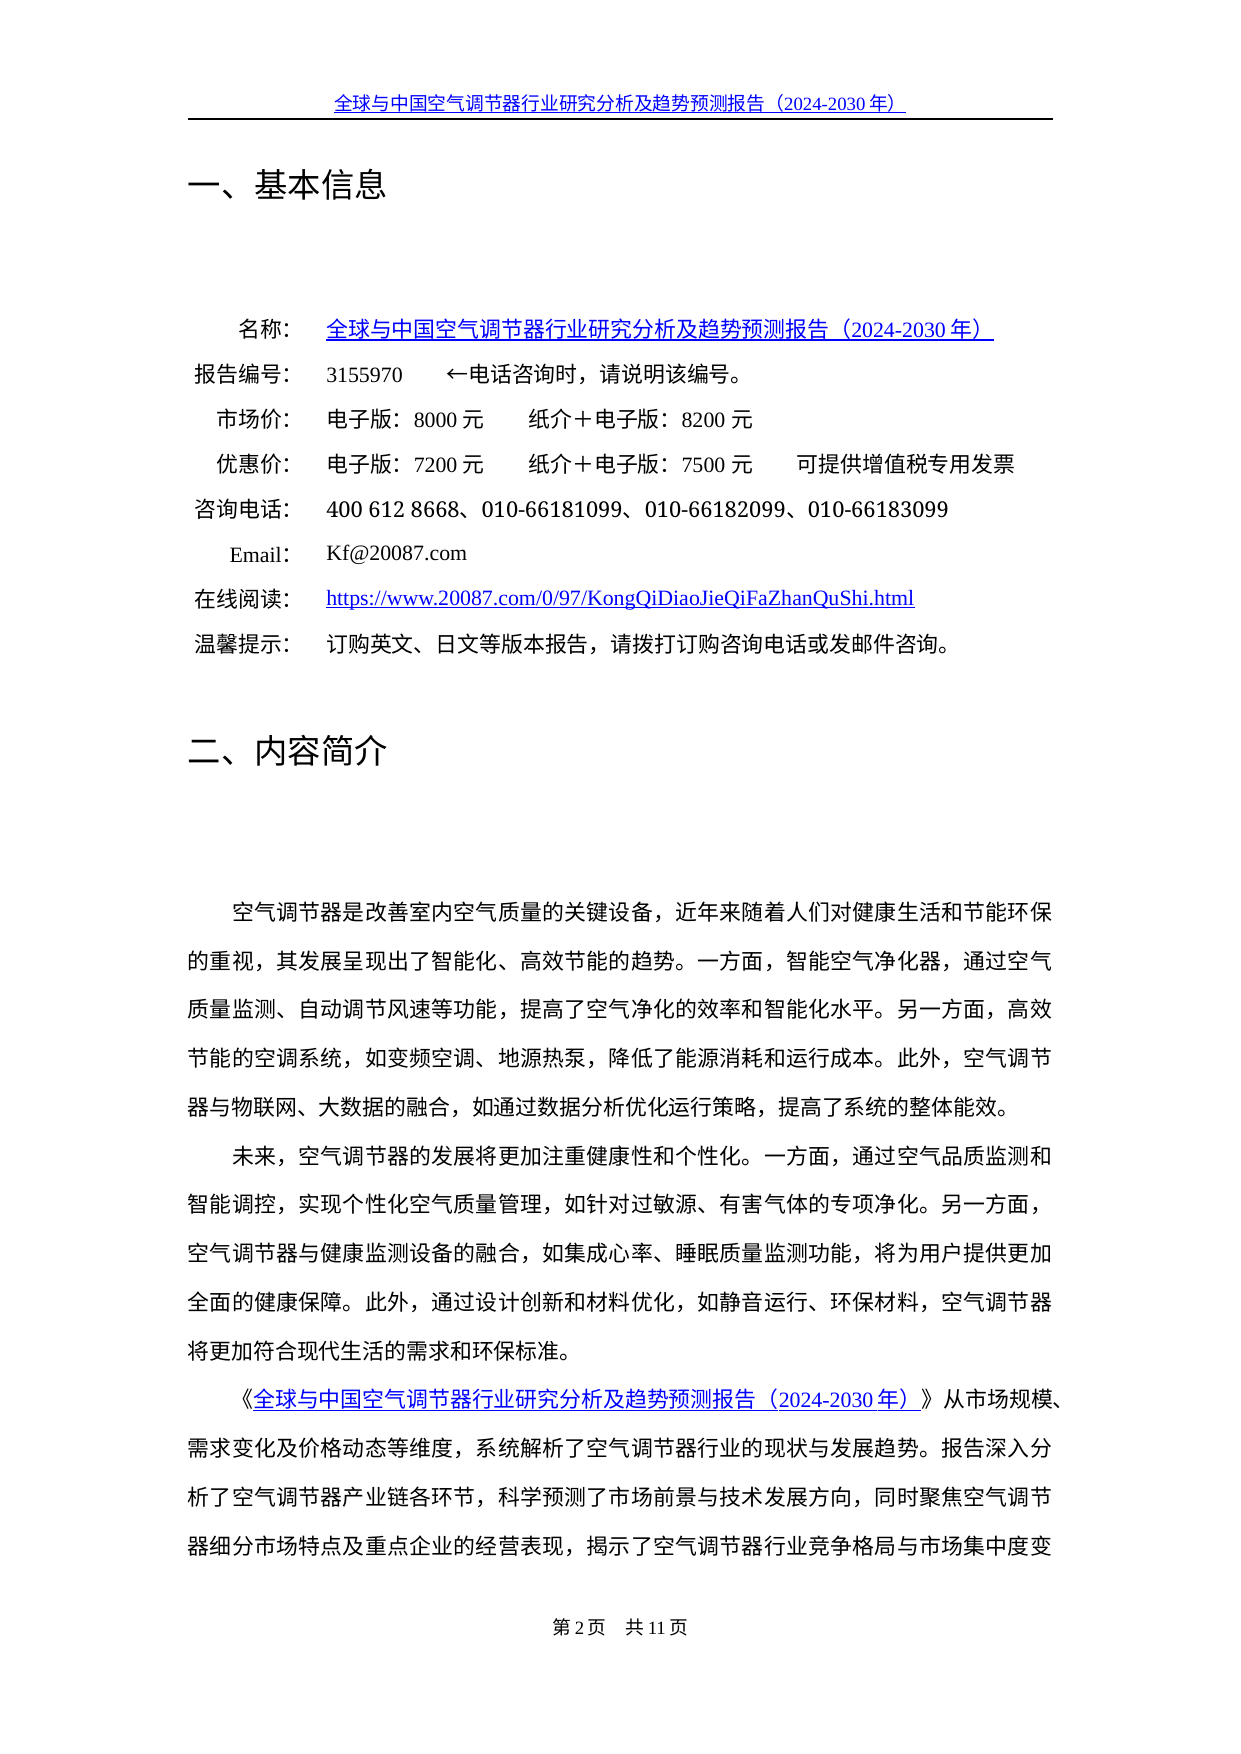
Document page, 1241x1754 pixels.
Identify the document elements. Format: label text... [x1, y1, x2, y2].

table_cell Email： [167, 537, 315, 582]
table_cell Kf@20087.com [315, 537, 1073, 582]
table_cell 订购英文、日文等版本报告，请拨打订购咨询电话或发邮件咨询。 [315, 627, 1073, 672]
table_header 名称： [167, 312, 315, 357]
table_cell 市场价： [167, 402, 315, 447]
title 二、内容简介 [187, 717, 1053, 782]
table_cell 咨询电话： [167, 492, 315, 537]
table_cell [315, 582, 1073, 627]
table_cell 在线阅读： [167, 582, 315, 627]
table_cell 报告编号： [167, 357, 315, 402]
table_cell 电子版：8000 元 纸介＋电子版：8200 元 [315, 402, 1073, 447]
table_cell 优惠价： [167, 447, 315, 492]
table_header 全球与中国空气调节器行业研究分析及趋势预测报告（2024-2030年） [315, 312, 1073, 357]
table_cell 温馨提示： [167, 627, 315, 672]
table_cell 3155970 ←电话咨询时，请说明该编号。 [315, 357, 1073, 402]
table_cell 电子版：7200 元 纸介＋电子版：7500 元 可提供增值税专用发票 [315, 447, 1073, 492]
title 一、基本信息 [187, 150, 1053, 215]
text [187, 894, 1053, 1561]
table_cell 400 612 8668、010-66181099、010-66182099、010-66183099 [315, 492, 1073, 537]
